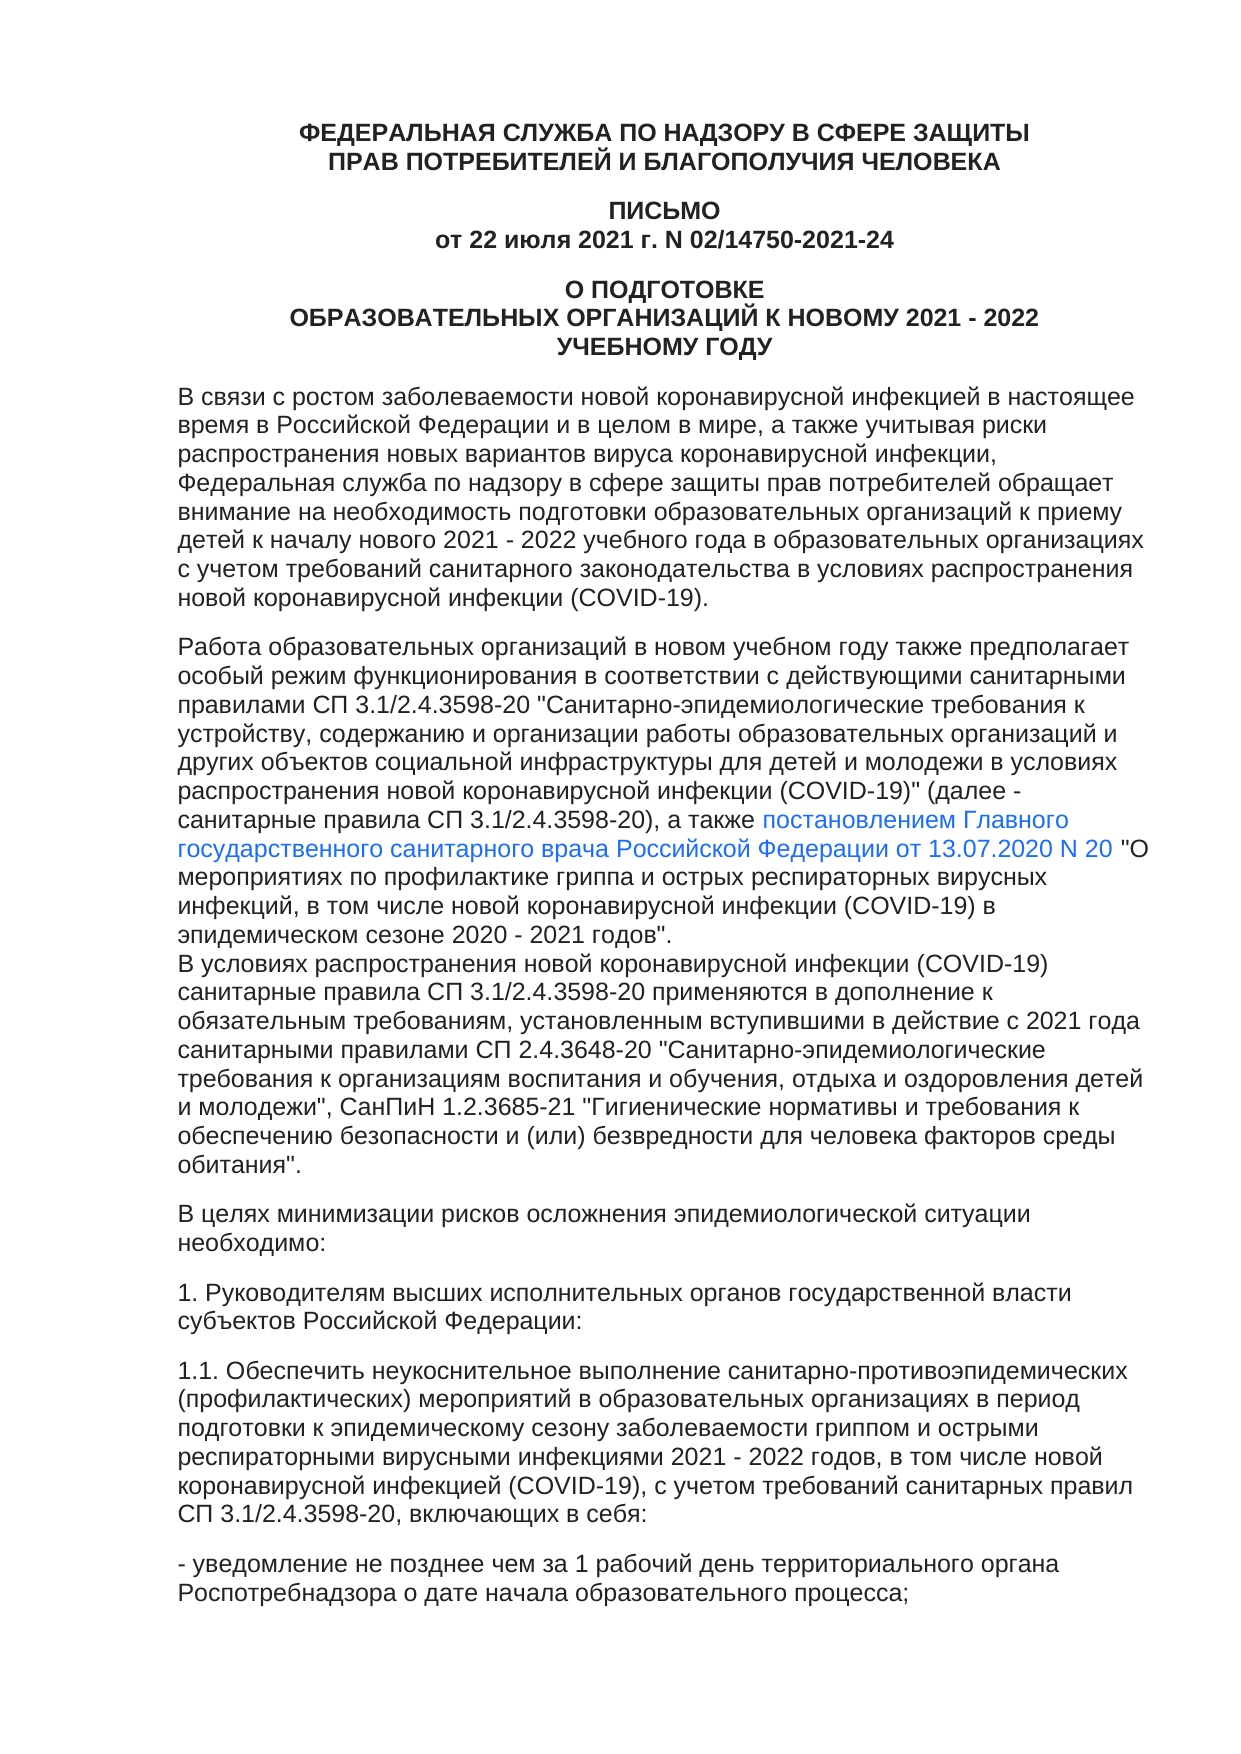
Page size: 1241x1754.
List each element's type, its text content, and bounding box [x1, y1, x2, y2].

text ПИСЬМО от 22 июля 2021 г. N 02/14750-2021-24 [177, 196, 1152, 254]
text В связи с ростом заболеваемости новой коронавирусной инфекцией в настоящее время в Российской Федерации и в целом в мире, а также учитывая риски распространения новых вариантов вируса коронавирусной инфекции, Федеральная служба по надзору в сфере защиты прав потребителей обращает внимание на необходимость подготовки образовательных организаций к приему детей к началу нового 2021 - 2022 учебного года в образовательных организациях с учетом требований санитарного законодательства в условиях распространения новой коронавирусной инфекции (COVID-19). [177, 382, 1152, 612]
text 1. Руководителям высших исполнительных органов государственной власти субъектов Российской Федерации: [177, 1277, 1152, 1335]
text Работа образовательных организаций в новом учебном году также предполагает особый режим функционирования в соответствии с действующими санитарными правилами СП 3.1/2.4.3598-20 "Санитарно-эпидемиологические требования к устройству, содержанию и организации работы образовательных организаций и других объектов социальной инфраструктуры для детей и молодежи в условиях распространения новой коронавирусной инфекции (COVID-19)" (далее - санитарные правила СП 3.1/2.4.3598-20), а также постановлением Главного государственного санитарного врача Российской Федерации от 13.07.2020 N 20 "О мероприятиях по профилактике гриппа и острых респираторных вирусных инфекций, в том числе новой коронавирусной инфекции (COVID-19) в эпидемическом сезоне 2020 - 2021 годов". [177, 632, 1152, 948]
text ФЕДЕРАЛЬНАЯ СЛУЖБА ПО НАДЗОРУ В СФЕРЕ ЗАЩИТЫ ПРАВ ПОТРЕБИТЕЛЕЙ И БЛАГОПОЛУЧИЯ ЧЕЛОВЕКА [177, 118, 1152, 176]
text - уведомление не позднее чем за 1 рабочий день территориального органа Роспотребнадзора о дате начала образовательного процесса; [177, 1549, 1152, 1606]
text О ПОДГОТОВКЕ ОБРАЗОВАТЕЛЬНЫХ ОРГАНИЗАЦИЙ К НОВОМУ 2021 - 2022 УЧЕБНОМУ ГОДУ [177, 274, 1152, 361]
text В целях минимизации рисков осложнения эпидемиологической ситуации необходимо: [177, 1199, 1152, 1257]
text В условиях распространения новой коронавирусной инфекции (COVID-19) санитарные правила СП 3.1/2.4.3598-20 применяются в дополнение к обязательным требованиям, установленным вступившими в действие с 2021 года санитарными правилами СП 2.4.3648-20 "Санитарно-эпидемиологические требования к организациям воспитания и обучения, отдыха и оздоровления детей и молодежи", СанПиН 1.2.3685-21 "Гигиенические нормативы и требования к обеспечению безопасности и (или) безвредности для человека факторов среды обитания". [177, 948, 1152, 1178]
text 1.1. Обеспечить неукоснительное выполнение санитарно-противоэпидемических (профилактических) мероприятий в образовательных организациях в период подготовки к эпидемическому сезону заболеваемости гриппом и острыми респираторными вирусными инфекциями 2021 - 2022 годов, в том числе новой коронавирусной инфекцией (COVID-19), с учетом требований санитарных правил СП 3.1/2.4.3598-20, включающих в себя: [177, 1356, 1152, 1528]
